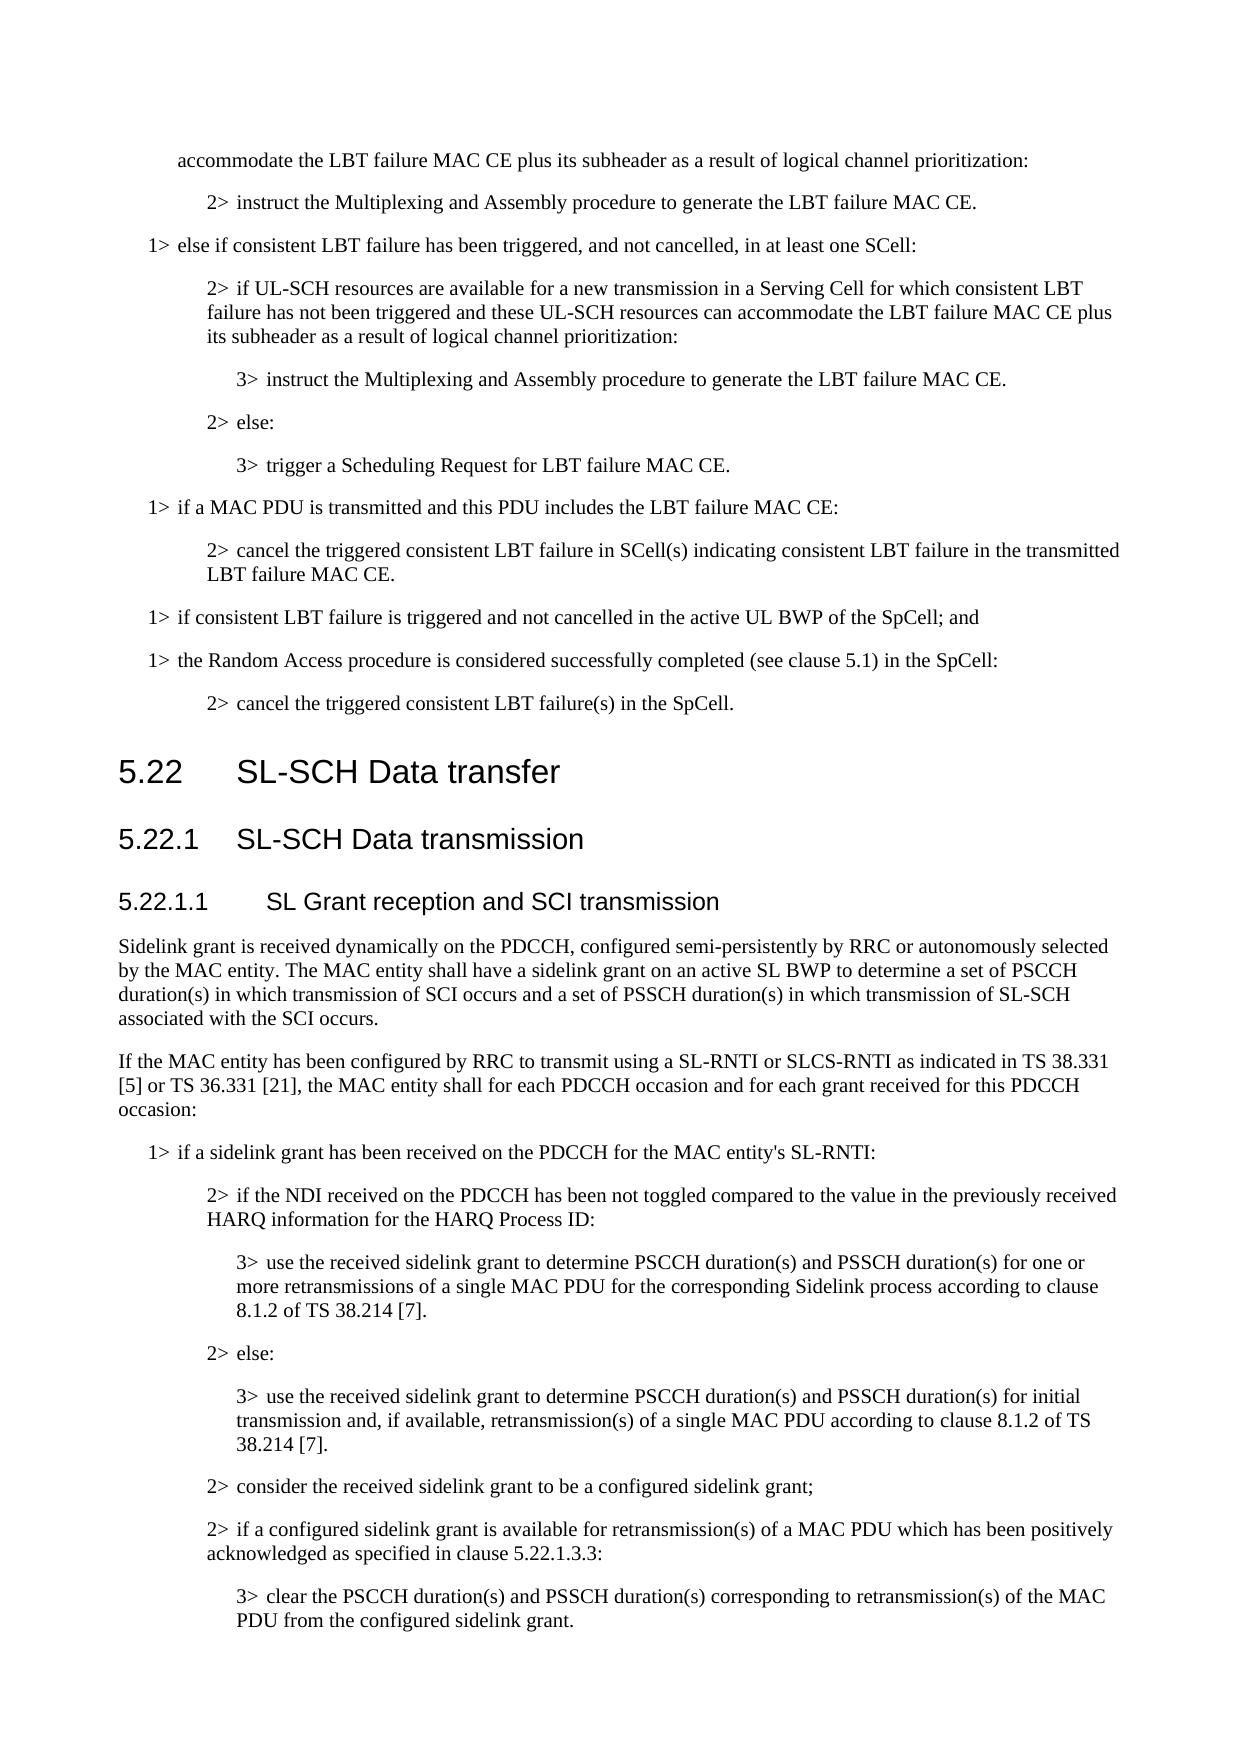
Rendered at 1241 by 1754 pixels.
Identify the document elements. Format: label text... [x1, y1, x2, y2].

text If the MAC entity has been configured by RRC to transmit using a SL-RNTI or SLCS-RNTI as indicated in TS 38.331 [5] or TS 36.331 [21], the MAC entity shall for each PDCCH occasion and for each grant received for this PDCCH occasion: [118, 1049, 1122, 1121]
text 3> clear the PSCCH duration(s) and PSSCH duration(s) corresponding to retransmission(s) of the MAC PDU from the configured sidelink grant. [236, 1584, 1122, 1632]
text 1> if consistent LBT failure is triggered and not cancelled in the active UL BWP of the SpCell; and [148, 605, 1122, 629]
text 2> consider the received sidelink grant to be a configured sidelink grant; [207, 1474, 1122, 1498]
text 2> cancel the triggered consistent LBT failure(s) in the SpCell. [207, 691, 1122, 715]
text 3> use the received sidelink grant to determine PSCCH duration(s) and PSSCH duration(s) for one or more retransmissions of a single MAC PDU for the corresponding Sidelink process according to clause 8.1.2 of TS 38.214 [7]. [236, 1250, 1122, 1322]
text 3> instruct the Multiplexing and Assembly procedure to generate the LBT failure MAC CE. [236, 367, 1122, 391]
text 1> else if consistent LBT failure has been triggered, and not cancelled, in at least one SCell: [148, 233, 1122, 257]
text 2> if the NDI received on the PDCCH has been not toggled compared to the value in the previously received HARQ information for the HARQ Process ID: [207, 1183, 1122, 1231]
subtitle 5.22 SL-SCH Data transfer [118, 752, 1122, 791]
text 2> instruct the Multiplexing and Assembly procedure to generate the LBT failure MAC CE. [207, 190, 1122, 214]
text 3> use the received sidelink grant to determine PSCCH duration(s) and PSSCH duration(s) for initial transmission and, if available, retransmission(s) of a single MAC PDU according to clause 8.1.2 of TS 38.214 [7]. [236, 1383, 1122, 1456]
text Sidelink grant is received dynamically on the PDCCH, configured semi-persistently by RRC or autonomously selected by the MAC entity. The MAC entity shall have a sidelink grant on an active SL BWP to determine a set of PSCCH duration(s) in which transmission of SCI occurs and a set of PSSCH duration(s) in which transmission of SL-SCH associated with the SCI occurs. [118, 934, 1122, 1030]
text 2> if a configured sidelink grant is available for retransmission(s) of a MAC PDU which has been positively acknowledged as specified in clause 5.22.1.3.3: [207, 1517, 1122, 1565]
subtitle 5.22.1.1 SL Grant reception and SCI transmission [118, 887, 1122, 915]
text 2> else: [207, 1341, 1122, 1365]
text 2> if UL-SCH resources are available for a new transmission in a Serving Cell for which consistent LBT failure has not been triggered and these UL-SCH resources can accommodate the LBT failure MAC CE plus its subheader as a result of logical channel prioritization: [207, 276, 1122, 348]
text 1> the Random Access procedure is considered successfully completed (see clause 5.1) in the SpCell: [148, 648, 1122, 672]
text 2> cancel the triggered consistent LBT failure in SCell(s) indicating consistent LBT failure in the transmitted LBT failure MAC CE. [207, 538, 1122, 586]
text 1> if a MAC PDU is transmitted and this PDU includes the LBT failure MAC CE: [148, 495, 1122, 519]
text 3> trigger a Scheduling Request for LBT failure MAC CE. [236, 452, 1122, 477]
text 2> else: [207, 410, 1122, 434]
text 1> if a sidelink grant has been received on the PDCCH for the MAC entity's SL-RNTI: [148, 1140, 1122, 1164]
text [148, 147, 1122, 172]
subtitle 5.22.1 SL-SCH Data transmission [118, 822, 1122, 855]
